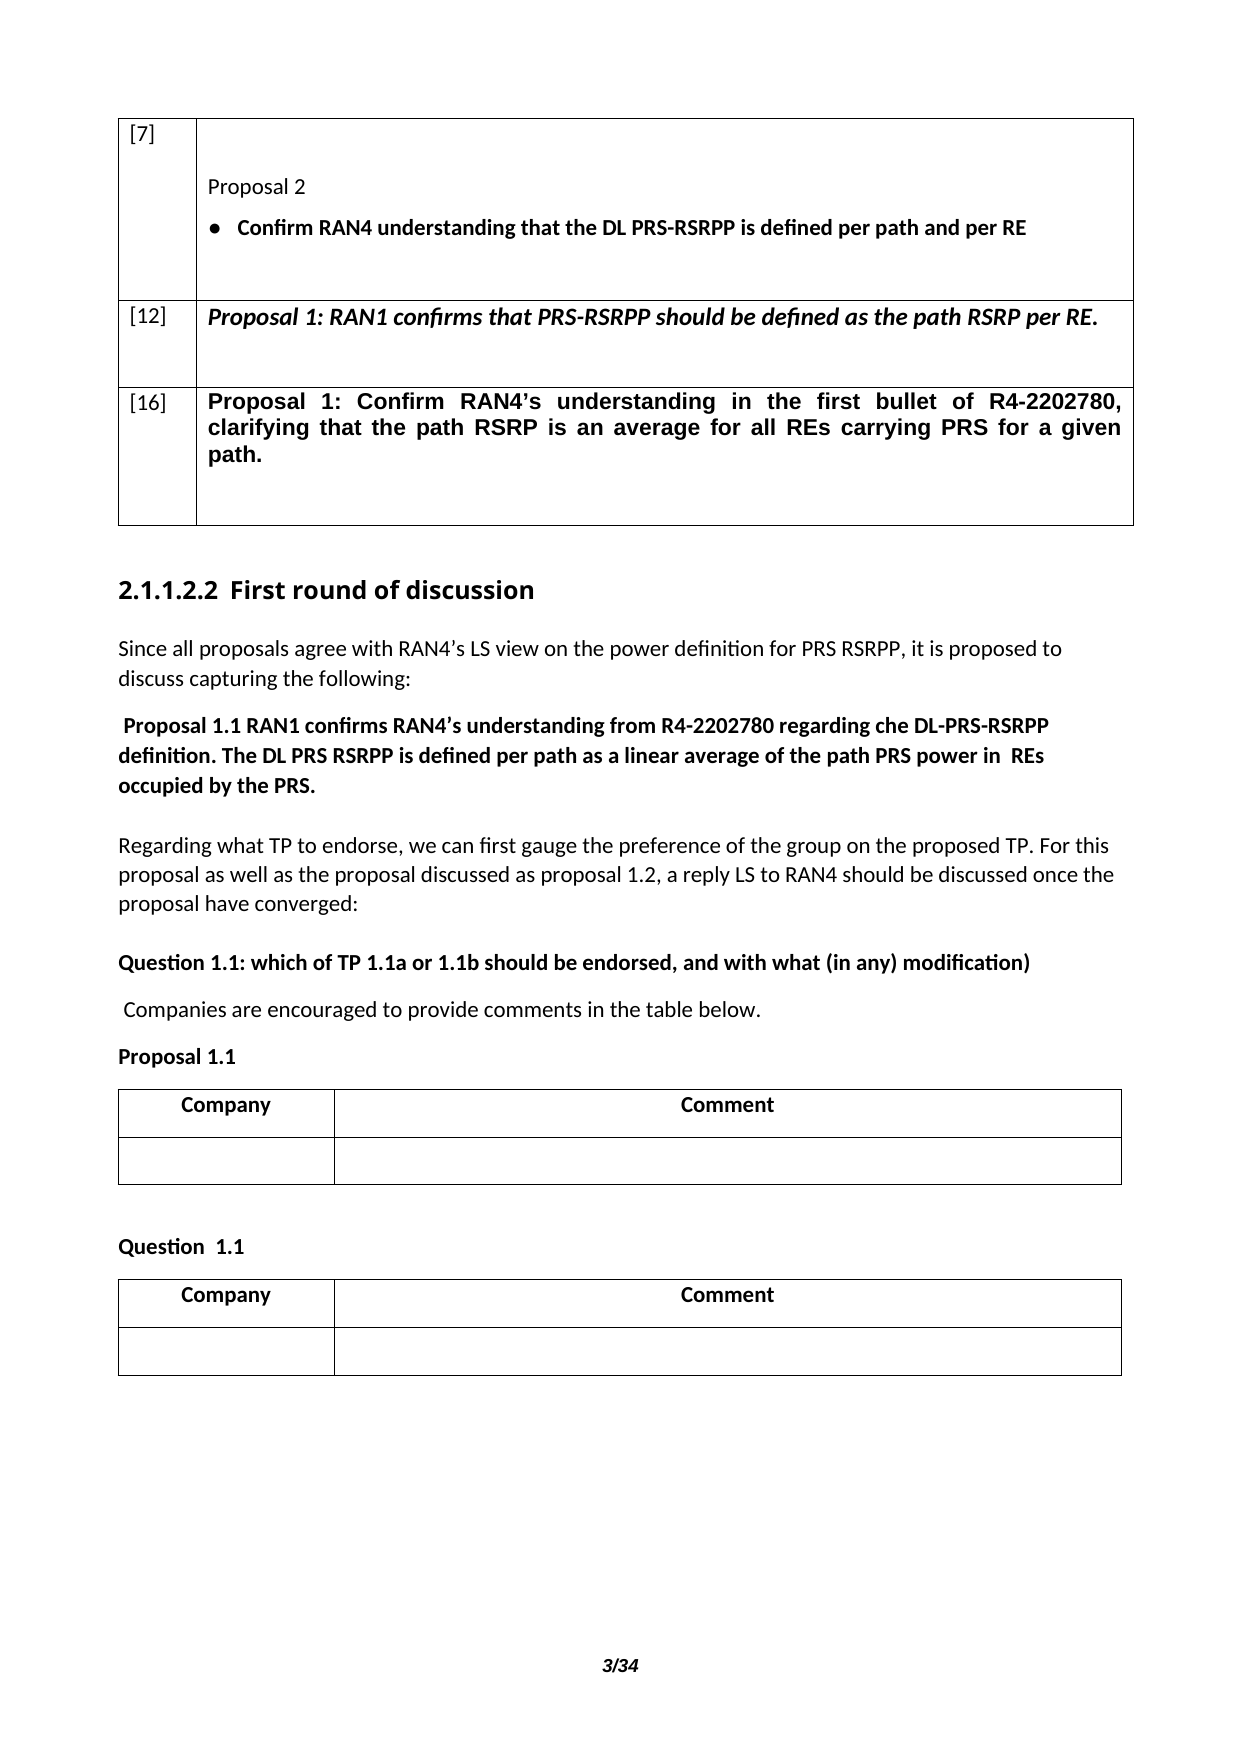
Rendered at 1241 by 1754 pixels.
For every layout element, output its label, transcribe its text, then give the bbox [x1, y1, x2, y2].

table_header Comment [335, 1280, 1121, 1327]
table_cell Proposal 1: RAN1 confirms that PRS-RSRPP should be defined as the path RSRP per RE. [197, 301, 1133, 387]
subtitle First round of discussion [118, 573, 1122, 607]
text Regarding what TP to endorse, we can first gauge the preference of the group on the proposed TP. For this proposal as well as the proposal discussed as proposal 1.2, a reply LS to RAN4 should be discussed once the proposal have converged: [118, 831, 1122, 918]
table_cell [7] [119, 119, 196, 300]
table_cell Proposal 2 Confirm RAN4 understanding that the DL PRS-RSRPP is defined per path and per RE [197, 119, 1133, 300]
table_cell [335, 1138, 1121, 1184]
text Question 1.1: which of TP 1.1a or 1.1b should be endorsed, and with what (in any) modification) [118, 948, 1122, 976]
table_header Company [119, 1090, 334, 1137]
table_cell [12] [119, 301, 196, 387]
text Question 1.1 [118, 1232, 1122, 1260]
table_header Company [119, 1280, 334, 1327]
text Companies are encouraged to provide comments in the table below. [118, 995, 1122, 1023]
text Since all proposals agree with RAN4’s LS view on the power definition for PRS RSRPP, it is proposed to discuss capturing the following: [118, 634, 1122, 692]
table_cell [119, 1138, 334, 1184]
table_cell [335, 1328, 1121, 1375]
table_header Comment [335, 1090, 1121, 1137]
text Proposal 1.1 RAN1 confirms RAN4’s understanding from R4-2202780 regarding che DL-PRS-RSRPP definition. The DL PRS RSRPP is defined per path as a linear average of the path PRS power in REs occupied by the PRS. [118, 711, 1122, 799]
table_cell Proposal 1: Confirm RAN4’s understanding in the first bullet of R4-2202780, clarifying that the path RSRP is an average for all REs carrying PRS for a given path. [197, 388, 1133, 525]
table_cell [119, 1328, 334, 1375]
table_cell [16] [119, 388, 196, 525]
text Proposal 1.1 [118, 1042, 1122, 1070]
